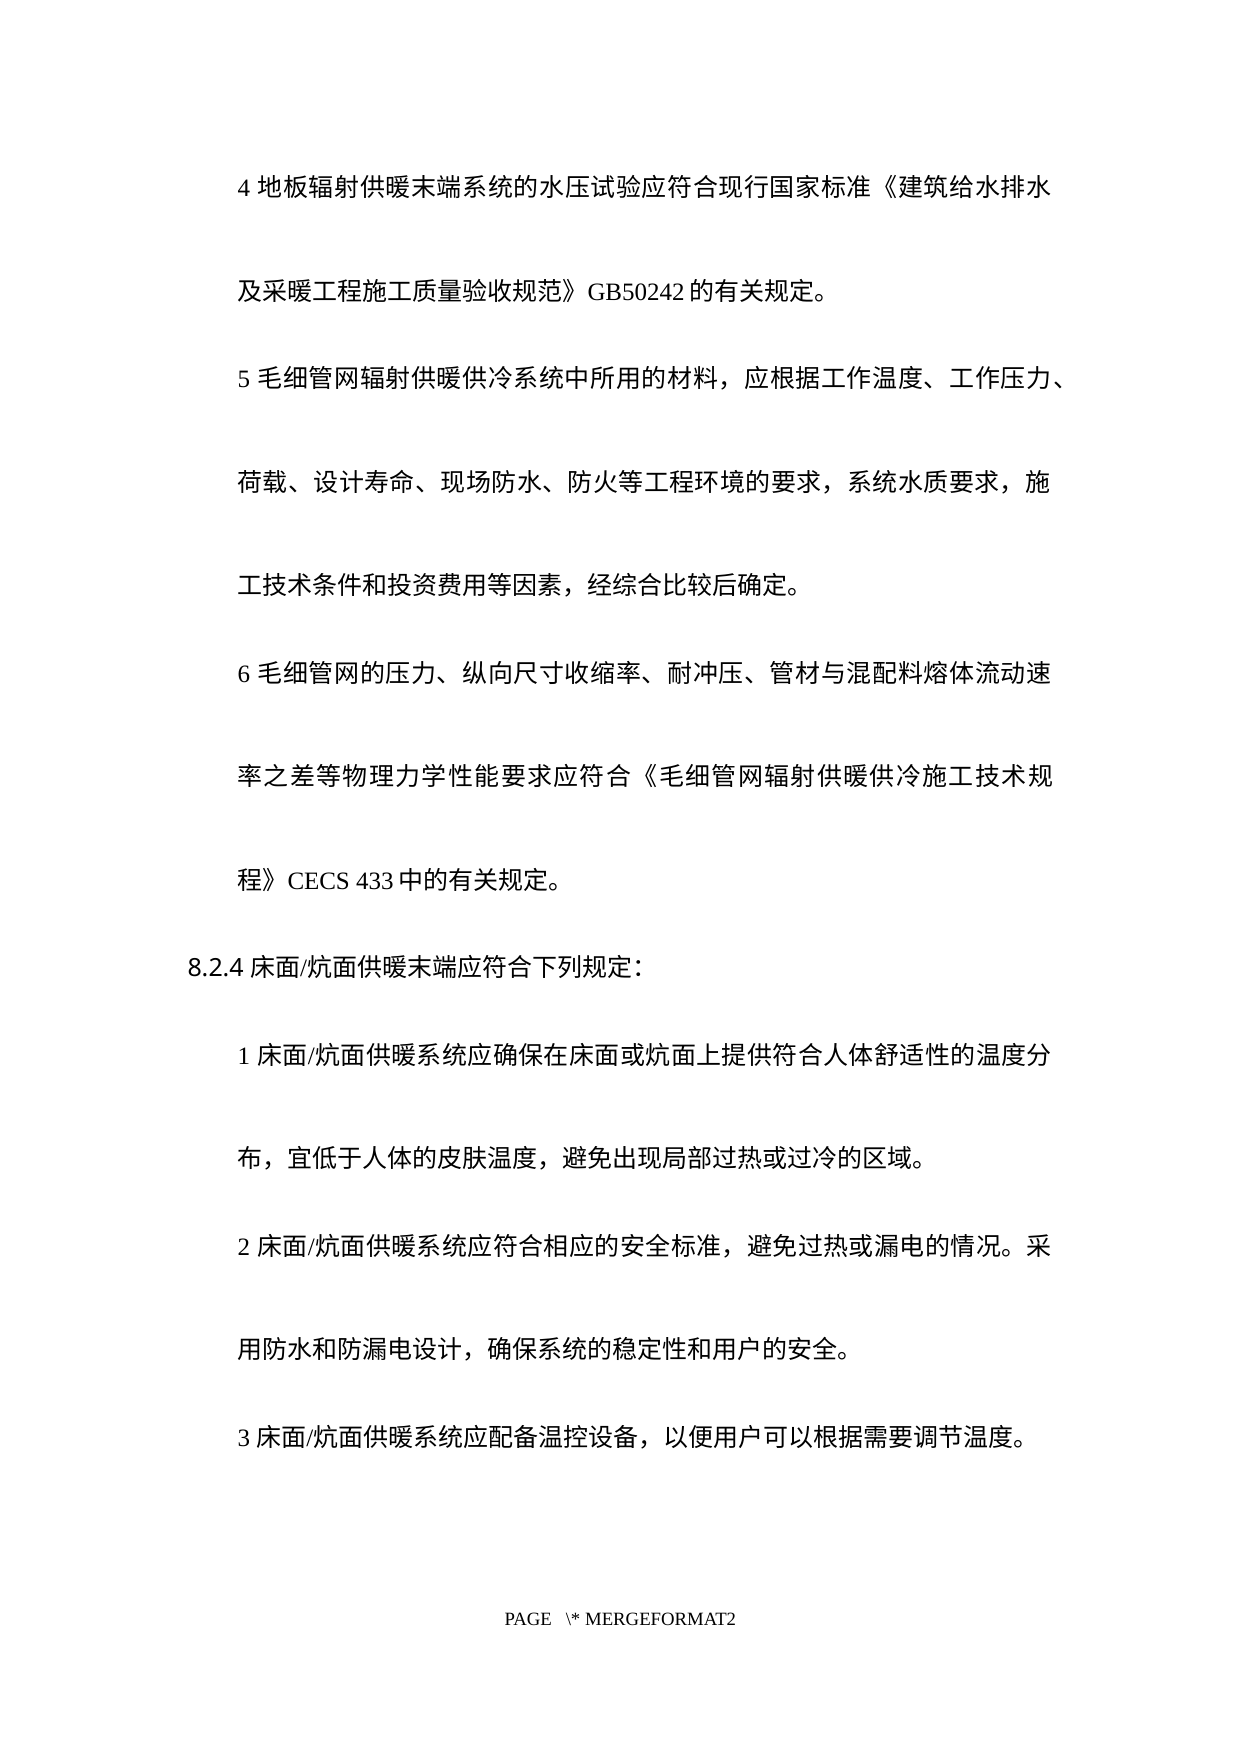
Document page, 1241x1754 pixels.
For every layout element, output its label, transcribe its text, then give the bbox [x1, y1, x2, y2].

text 4 地板辐射供暖末端系统的水压试验应符合现行国家标准《建筑给水排水及采暖工程施工质量验收规范》GB50242的有关规定。 [237, 151, 1053, 324]
text 6 毛细管网的压力、纵向尺寸收缩率、耐冲压、管材与混配料熔体流动速率之差等物理力学性能要求应符合《毛细管网辐射供暖供冷施工技术规程》CECS 433中的有关规定。 [237, 637, 1053, 913]
text 1 床面/炕面供暖系统应确保在床面或炕面上提供符合人体舒适性的温度分布，宜低于人体的皮肤温度，避免出现局部过热或过冷的区域。 [237, 1019, 1053, 1192]
text 2 床面/炕面供暖系统应符合相应的安全标准，避免过热或漏电的情况。采用防水和防漏电设计，确保系统的稳定性和用户的安全。 [237, 1210, 1053, 1383]
text 5 毛细管网辐射供暖供冷系统中所用的材料，应根据工作温度、工作压力、荷载、设计寿命、现场防水、防火等工程环境的要求，系统水质要求，施工技术条件和投资费用等因素，经综合比较后确定。 [237, 342, 1053, 618]
text 3 床面/炕面供暖系统应配备温控设备，以便用户可以根据需要调节温度。 [237, 1401, 1053, 1470]
subtitle 8.2.4 床面/炕面供暖末端应符合下列规定： [187, 931, 1053, 1001]
